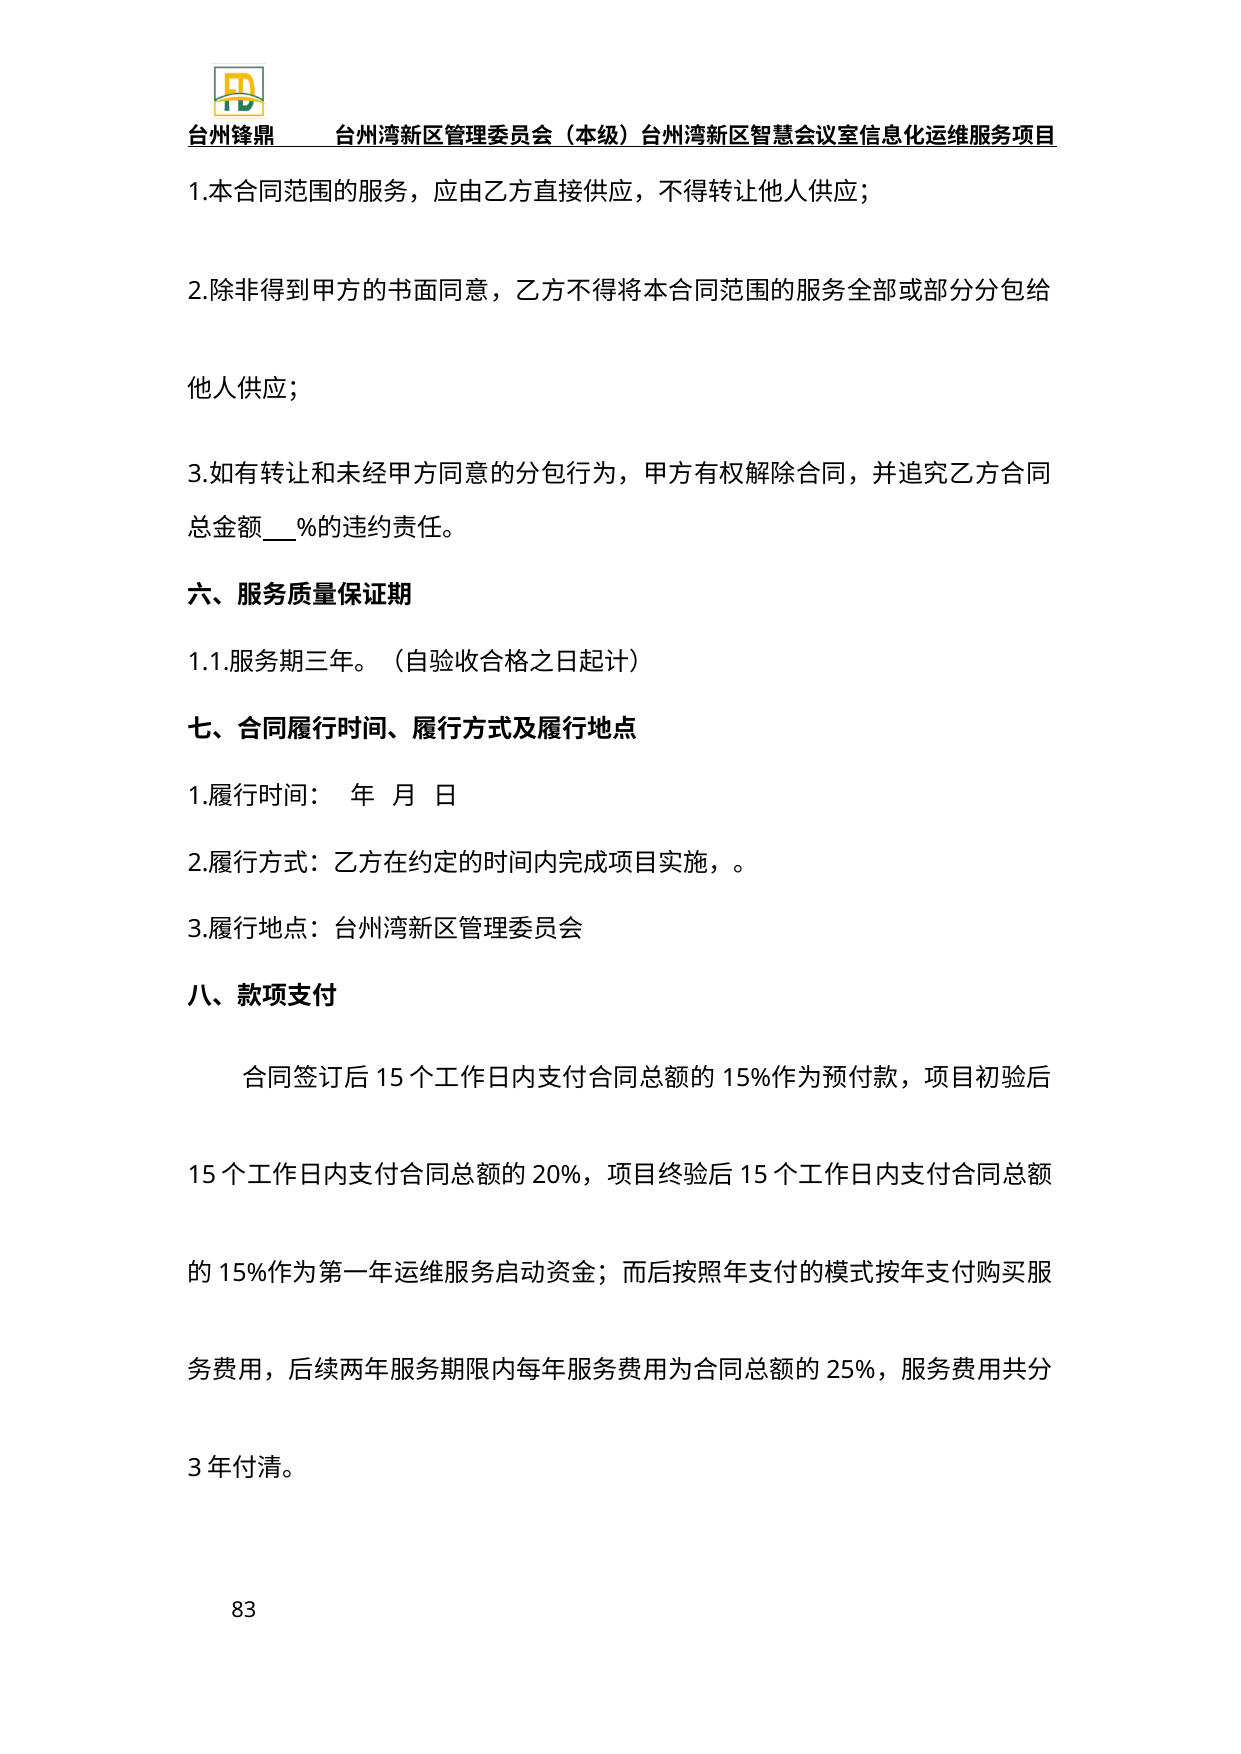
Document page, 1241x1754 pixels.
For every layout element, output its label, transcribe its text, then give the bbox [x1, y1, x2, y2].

text 2.履行方式：乙方在约定的时间内完成项目实施，。 [187, 842, 1053, 878]
text 1.1.服务期三年。（自验收合格之日起计） [187, 641, 1053, 678]
text 六、服务质量保证期 [187, 574, 1053, 611]
text 1.履行时间： 年 月 日 [187, 775, 1053, 811]
picture [211, 63, 267, 119]
text 八、款项支付 [187, 976, 1053, 1012]
text 3.履行地点：台州湾新区管理委员会 [187, 909, 1053, 945]
text 合同签订后15个工作日内支付合同总额的15%作为预付款，项目初验后15个工作日内支付合同总额的20%，项目终验后15个工作日内支付合同总额的15%作为第一年运维服务启动资金；而后按照年支付的模式按年支付购买服务费用，后续两年服务期限内每年服务费用为合同总额的25%，服务费用共分3年付清。 [187, 1043, 1053, 1498]
text 七、合同履行时间、履行方式及履行地点 [187, 708, 1053, 744]
text 1.本合同范围的服务，应由乙方直接供应，不得转让他人供应； [187, 157, 1053, 222]
text 2.除非得到甲方的书面同意，乙方不得将本合同范围的服务全部或部分分包给他人供应； [187, 256, 1053, 419]
text 3.如有转让和未经甲方同意的分包行为，甲方有权解除合同，并追究乙方合同总金额 %的违约责任。 [187, 453, 1053, 544]
